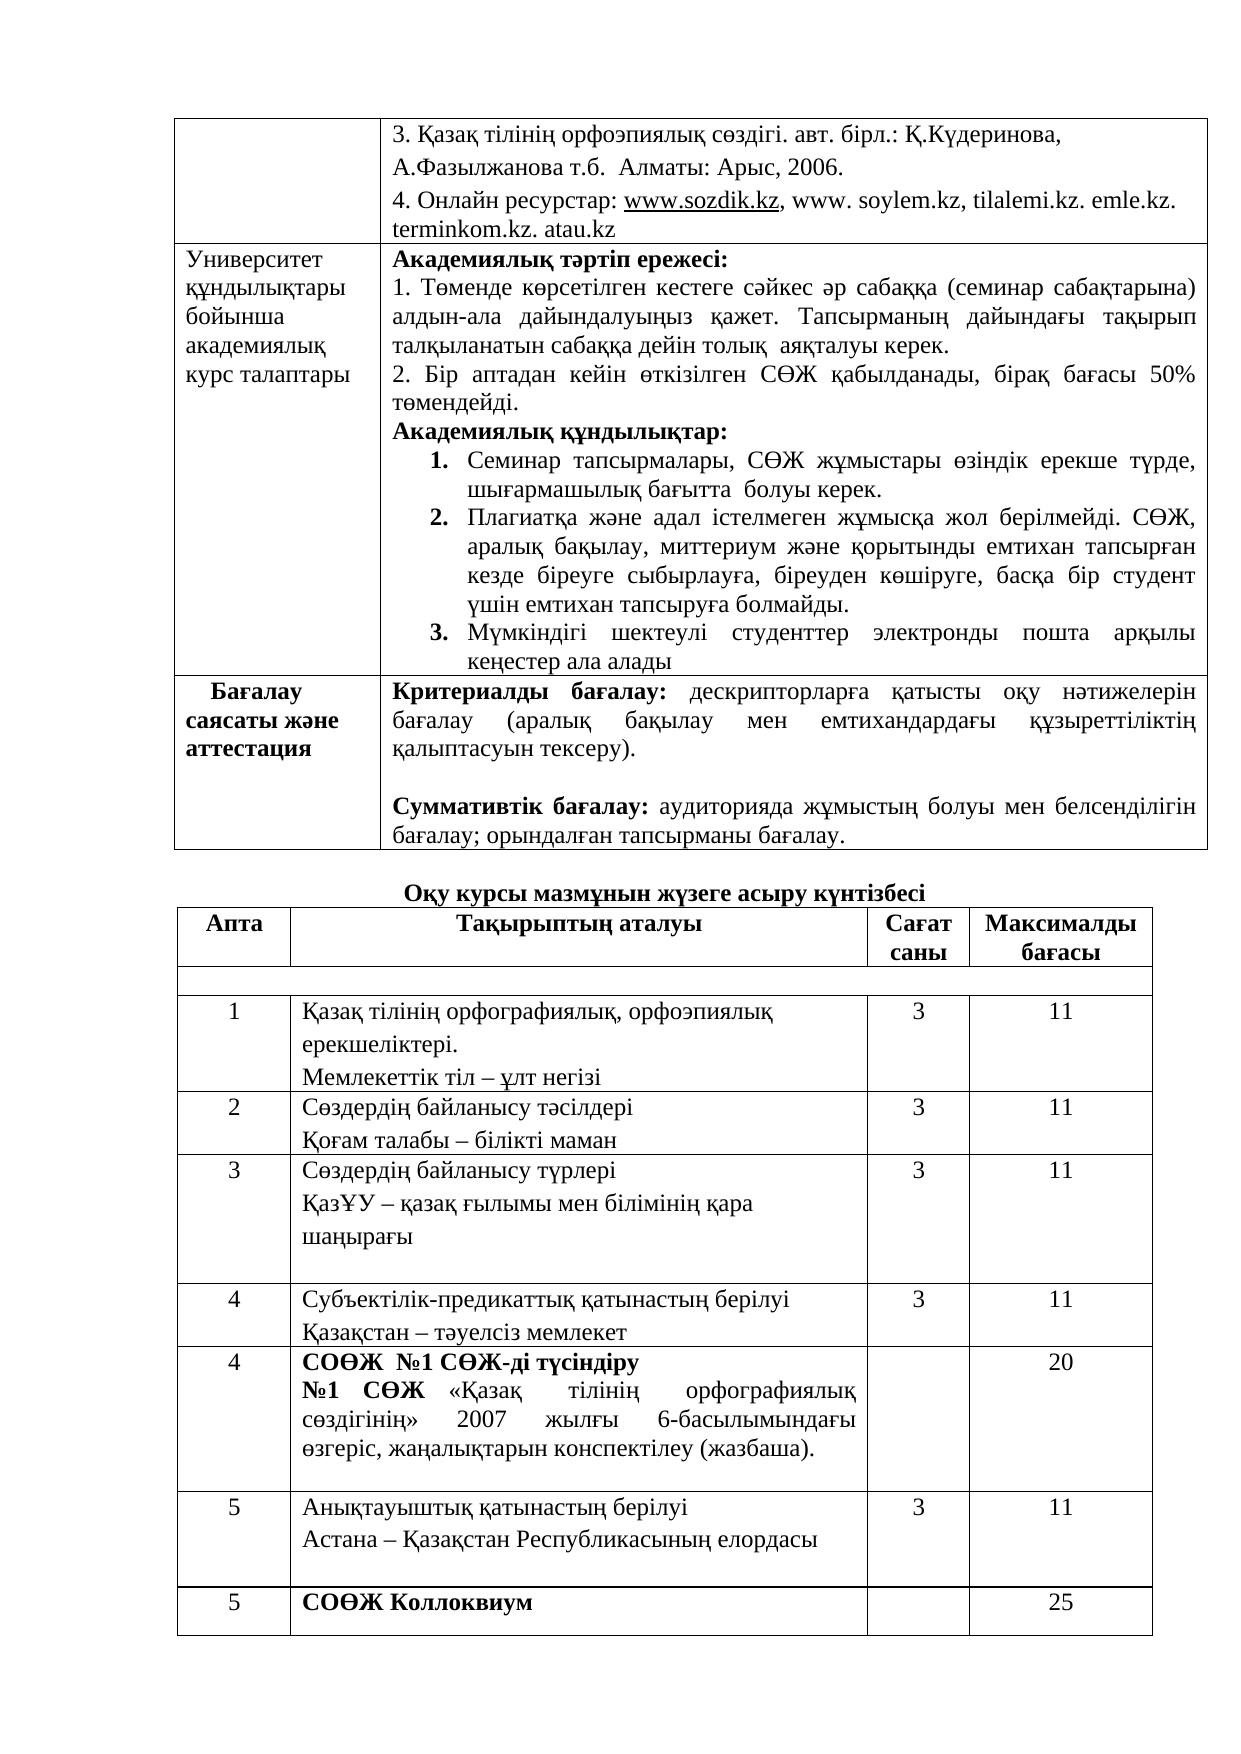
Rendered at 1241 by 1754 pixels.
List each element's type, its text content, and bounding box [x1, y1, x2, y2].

table_cell 3 [868, 1155, 969, 1283]
table_cell 4 [178, 1347, 290, 1491]
table_cell [178, 967, 1152, 995]
table_cell 3 [868, 996, 969, 1091]
table_cell Критериалды бағалау: дескрипторларға қатысты оқу нәтижелерін бағалау (аралық бақылау мен емтихандардағы құзыреттіліктің қалыптасуын тексеру). Суммативтік бағалау: аудиторияда жұмыстың болуы мен белсенділігін бағалау; орындалған тапсырманы бағалау. [381, 676, 1207, 848]
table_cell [291, 1588, 867, 1635]
table_cell 11 [970, 1092, 1152, 1154]
table_cell 11 [970, 1155, 1152, 1283]
table_cell 3 [868, 1092, 969, 1154]
table_cell 2 [178, 1092, 290, 1154]
table_cell Cөздердің байланысу тәсілдері Қоғам талабы – білікті маман [291, 1092, 867, 1154]
table_cell Субъектілік-предикаттық қатынастың берілуі Қазақстан – тәуелсіз мемлекет [291, 1284, 867, 1346]
table_cell 11 [970, 1492, 1152, 1586]
table_header Тақырыптың аталуы [291, 908, 867, 966]
table_header Максималды бағасы [970, 908, 1152, 966]
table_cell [175, 119, 380, 243]
table_cell 20 [970, 1347, 1152, 1491]
table_header Сағат саны [868, 908, 969, 966]
table_cell СОӨЖ №1 СӨЖ-ді түсіндіру №1 СӨЖ «Қазақ тілінің орфoграфиялық сөздігінің» 2007 жылғы 6-басылымындағы өзгеріс, жаңалықтарын конспектілеу (жазбаша). [291, 1347, 867, 1491]
table_cell Сөздердің байланысу түрлері ҚазҰУ – қазақ ғылымы мен білімінің қара шаңырағы [291, 1155, 867, 1283]
table_cell Қазақ тілінің орфографиялық, орфоэпиялық ерекшеліктері. Мемлекеттік тіл – ұлт негізі [291, 996, 867, 1091]
table_cell 1 [178, 996, 290, 1091]
table_cell 5 [178, 1588, 290, 1635]
table_cell Бағалау саясаты және аттестация [175, 676, 380, 848]
table_cell 25 [970, 1588, 1152, 1635]
table_cell 11 [970, 1284, 1152, 1346]
table_cell [868, 1588, 969, 1635]
table_cell [868, 1347, 969, 1491]
table_header Апта [178, 908, 290, 966]
table_cell 3 [178, 1155, 290, 1283]
table_cell 11 [970, 996, 1152, 1091]
table_cell Университет құндылықтары бойынша академиялық курс талаптары [175, 244, 380, 675]
table_cell 4 [178, 1284, 290, 1346]
table_cell 3 [868, 1284, 969, 1346]
table_cell 5 [178, 1492, 290, 1586]
table_cell Академиялық тәртіп ережесі: 1. Төменде көрсетілген кестеге сәйкес әр сабаққа (семинар сабақтарына) алдын-ала дайындалуыңыз қажет. Тапсырманың дайындағы тақырып талқыланатын сабаққа дейін толық аяқталуы керек. 2. Бір аптадан кейін өткізілген CӨЖ қабылданады, бірақ бағасы 50% төмендейді. Академиялық құндылықтар: Семинар тапсырмалары, СӨЖ жұмыстары өзіндік ерекше түрде, шығармашылық бағытта болуы керек. Плагиатқа және адал істелмеген жұмысқа жол берілмейді. СӨЖ, аралық бақылау, миттериум және қорытынды емтихан тапсырған кезде біреуге сыбырлауға, біреуден көшіруге, басқа бір студент үшін емтихан тапсыруға болмайды. Мүмкіндігі шектеулі студенттер электронды пошта арқылы кеңестер ала алады [381, 244, 1207, 675]
text Оқу курсы мазмұнын жүзеге асыру күнтізбесі [177, 878, 1152, 907]
table_cell Анықтауыштық қатынастың берілуі Астана – Қазақстан Республикасының елордасы [291, 1492, 867, 1586]
table_cell 3 [868, 1492, 969, 1586]
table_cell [381, 119, 1207, 243]
